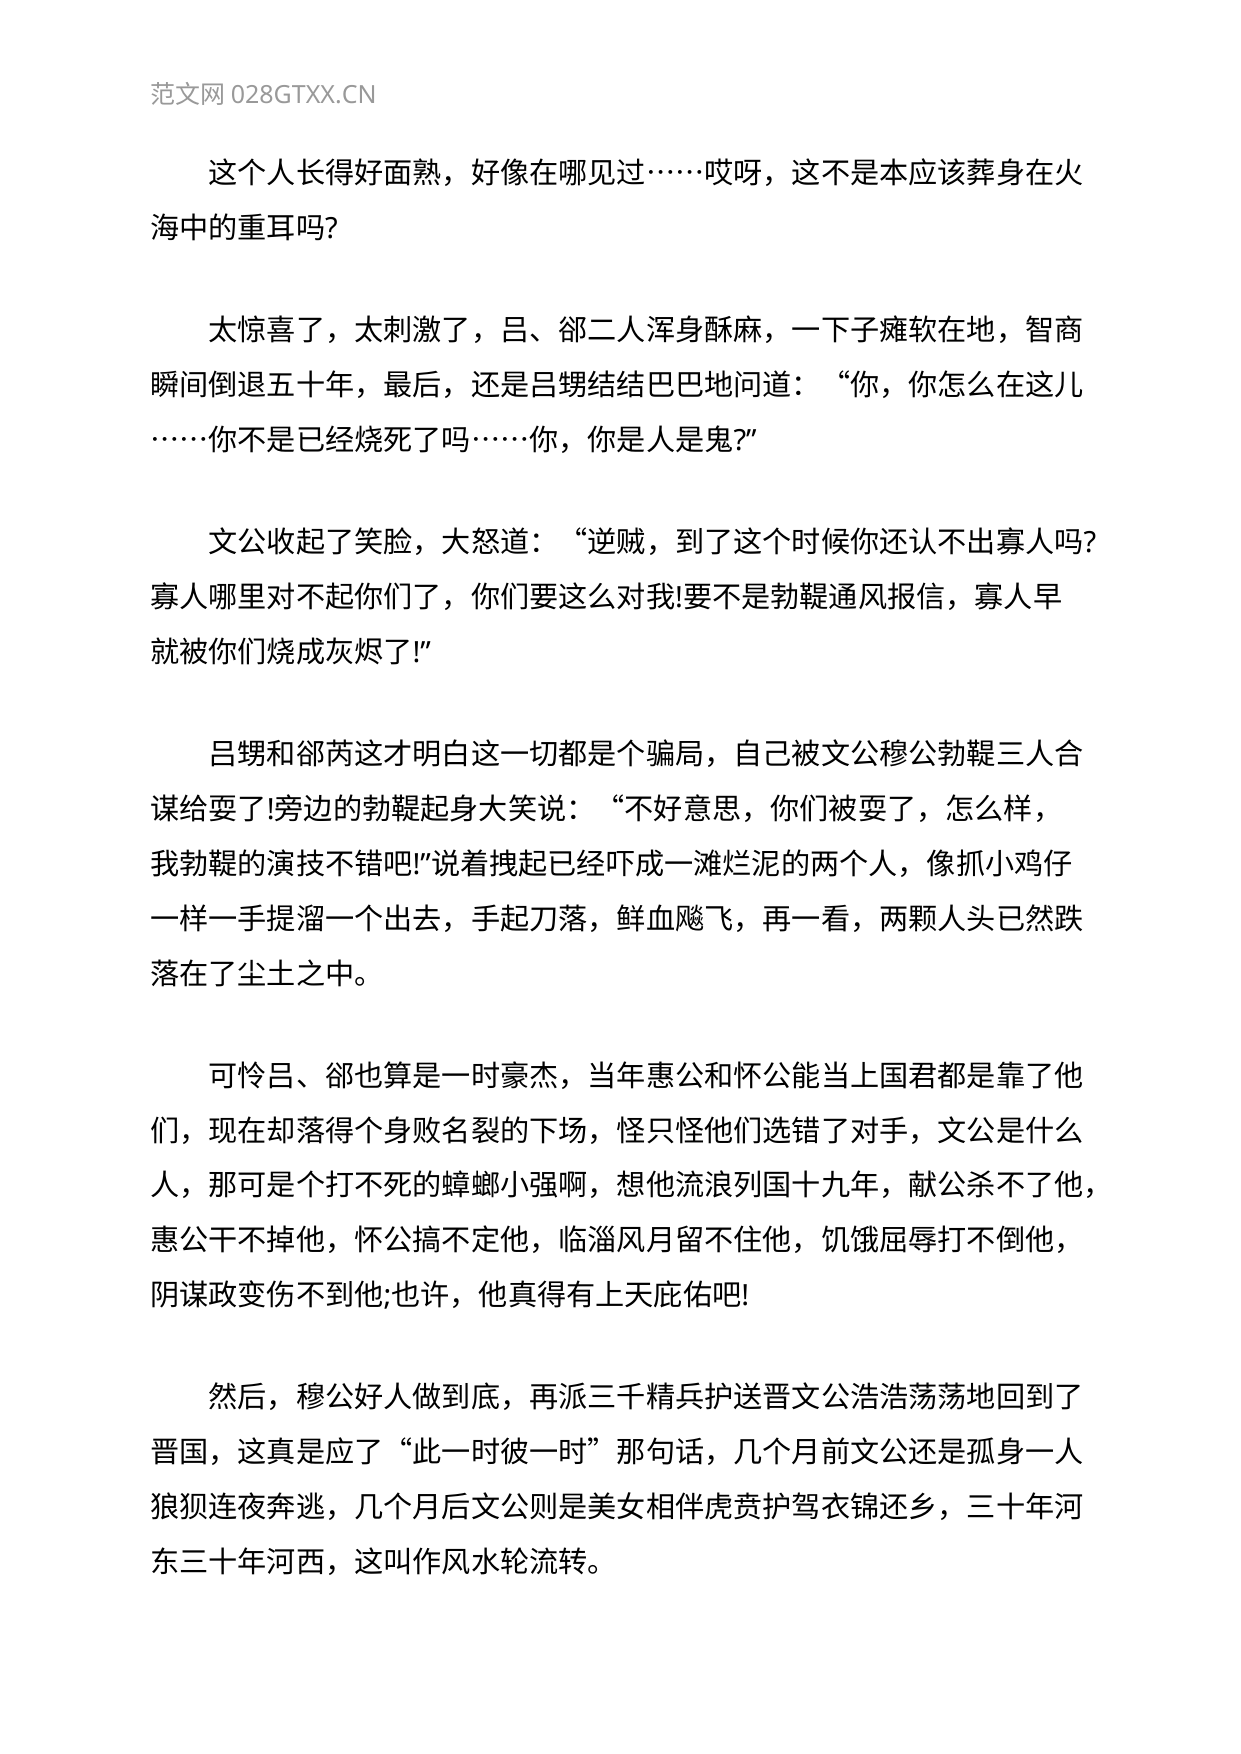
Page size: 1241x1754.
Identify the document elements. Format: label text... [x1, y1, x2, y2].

text 这个人长得好面熟，好像在哪见过……哎呀，这不是本应该葬身在火海中的重耳吗? [150, 150, 1090, 247]
text 可怜吕、郤也算是一时豪杰，当年惠公和怀公能当上国君都是靠了他们，现在却落得个身败名裂的下场，怪只怪他们选错了对手，文公是什么人，那可是个打不死的蟑螂小强啊，想他流浪列国十九年，献公杀不了他，惠公干不掉他，怀公搞不定他，临淄风月留不住他，饥饿屈辱打不倒他，阴谋政变伤不到他;也许，他真得有上天庇佑吧! [150, 1052, 1090, 1314]
text 然后，穆公好人做到底，再派三千精兵护送晋文公浩浩荡荡地回到了晋国，这真是应了“此一时彼一时”那句话，几个月前文公还是孤身一人狼狈连夜奔逃，几个月后文公则是美女相伴虎贲护驾衣锦还乡，三十年河东三十年河西，这叫作风水轮流转。 [150, 1374, 1090, 1581]
text 太惊喜了，太刺激了，吕、郤二人浑身酥麻，一下子瘫软在地，智商瞬间倒退五十年，最后，还是吕甥结结巴巴地问道：“你，你怎么在这儿……你不是已经烧死了吗……你，你是人是鬼?” [150, 307, 1090, 459]
text 吕甥和郤芮这才明白这一切都是个骗局，自己被文公穆公勃鞮三人合谋给耍了!旁边的勃鞮起身大笑说：“不好意思，你们被耍了，怎么样，我勃鞮的演技不错吧!”说着拽起已经吓成一滩烂泥的两个人，像抓小鸡仔一样一手提溜一个出去，手起刀落，鲜血飚飞，再一看，两颗人头已然跌落在了尘土之中。 [150, 731, 1090, 993]
text 文公收起了笑脸，大怒道：“逆贼，到了这个时候你还认不出寡人吗?寡人哪里对不起你们了，你们要这么对我!要不是勃鞮通风报信，寡人早就被你们烧成灰烬了!” [150, 519, 1090, 671]
